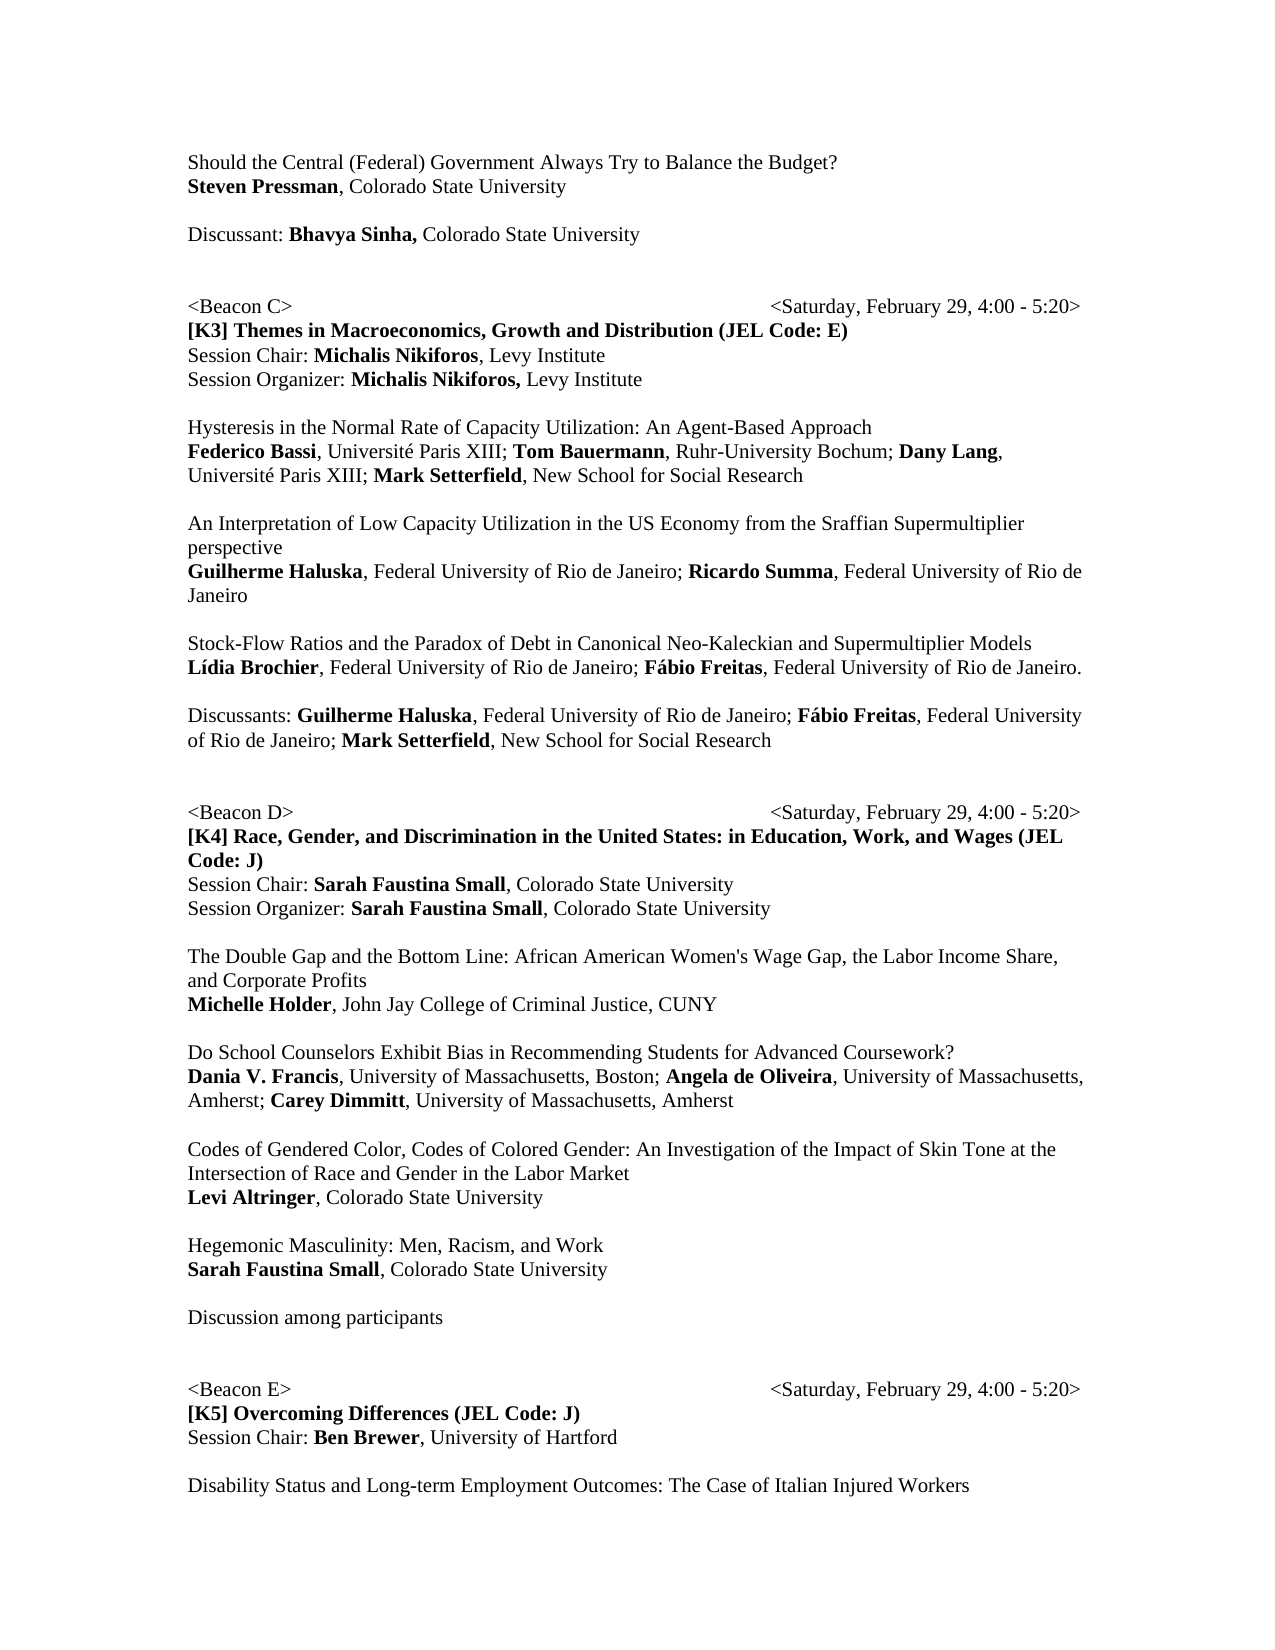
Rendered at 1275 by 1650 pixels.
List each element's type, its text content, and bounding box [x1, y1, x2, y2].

text <Beacon E> <Saturday, February 29, 4:00 - 5:20> [187, 1377, 1087, 1401]
text Guilherme Haluska, Federal University of Rio de Janeiro; Ricardo Summa, Federal University of Rio de Janeiro [187, 559, 1087, 607]
text Discussion among participants [187, 1305, 1087, 1329]
text <Beacon C> <Saturday, February 29, 4:00 - 5:20> [187, 294, 1087, 318]
text Steven Pressman, Colorado State University [187, 174, 1087, 198]
text Hysteresis in the Normal Rate of Capacity Utilization: An Agent-Based Approach [187, 415, 1087, 439]
text Federico Bassi, Université Paris XIII; Tom Bauermann, Ruhr-University Bochum; Dany Lang, Université Paris XIII; Mark Setterfield, New School for Social Research [187, 439, 1087, 487]
text Stock-Flow Ratios and the Paradox of Debt in Canonical Neo-Kaleckian and Supermultiplier Models [187, 631, 1087, 655]
text Session Organizer: Michalis Nikiforos, Levy Institute [187, 367, 1087, 391]
text Lídia Brochier, Federal University of Rio de Janeiro; Fábio Freitas, Federal University of Rio de Janeiro. [187, 655, 1087, 679]
text Do School Counselors Exhibit Bias in Recommending Students for Advanced Coursework? [187, 1040, 1087, 1064]
text <Beacon D> <Saturday, February 29, 4:00 - 5:20> [187, 800, 1087, 824]
text [K3] Themes in Macroeconomics, Growth and Distribution (JEL Code: E) [187, 318, 1087, 342]
text Disability Status and Long-term Employment Outcomes: The Case of Italian Injured Workers [187, 1473, 1087, 1497]
text [K5] Overcoming Differences (JEL Code: J) [187, 1401, 1087, 1425]
text The Double Gap and the Bottom Line: African American Women's Wage Gap, the Labor Income Share, and Corporate Profits [187, 944, 1087, 992]
text Session Chair: Sarah Faustina Small, Colorado State University [187, 872, 1087, 896]
text Sarah Faustina Small, Colorado State University [187, 1257, 1087, 1281]
text Codes of Gendered Color, Codes of Colored Gender: An Investigation of the Impact of Skin Tone at the Intersection of Race and Gender in the Labor Market [187, 1137, 1087, 1185]
text Session Chair: Ben Brewer, University of Hartford [187, 1425, 1087, 1449]
text Session Organizer: Sarah Faustina Small, Colorado State University [187, 896, 1087, 920]
text Should the Central (Federal) Government Always Try to Balance the Budget? [187, 150, 1087, 174]
text Discussant: Bhavya Sinha, Colorado State University [187, 222, 1087, 246]
text Dania V. Francis, University of Massachusetts, Boston; Angela de Oliveira, University of Massachusetts, Amherst; Carey Dimmitt, University of Massachusetts, Amherst [187, 1064, 1087, 1112]
text An Interpretation of Low Capacity Utilization in the US Economy from the Sraffian Supermultiplier perspective [187, 511, 1087, 559]
text Hegemonic Masculinity: Men, Racism, and Work [187, 1233, 1087, 1257]
text [K4] Race, Gender, and Discrimination in the United States: in Education, Work, and Wages (JEL Code: J) [187, 824, 1087, 872]
text Session Chair: Michalis Nikiforos, Levy Institute [187, 342, 1087, 367]
text Discussants: Guilherme Haluska, Federal University of Rio de Janeiro; Fábio Freitas, Federal University of Rio de Janeiro; Mark Setterfield, New School for Social Research [187, 703, 1087, 752]
text Levi Altringer, Colorado State University [187, 1185, 1087, 1209]
text Michelle Holder, John Jay College of Criminal Justice, CUNY [187, 992, 1087, 1016]
